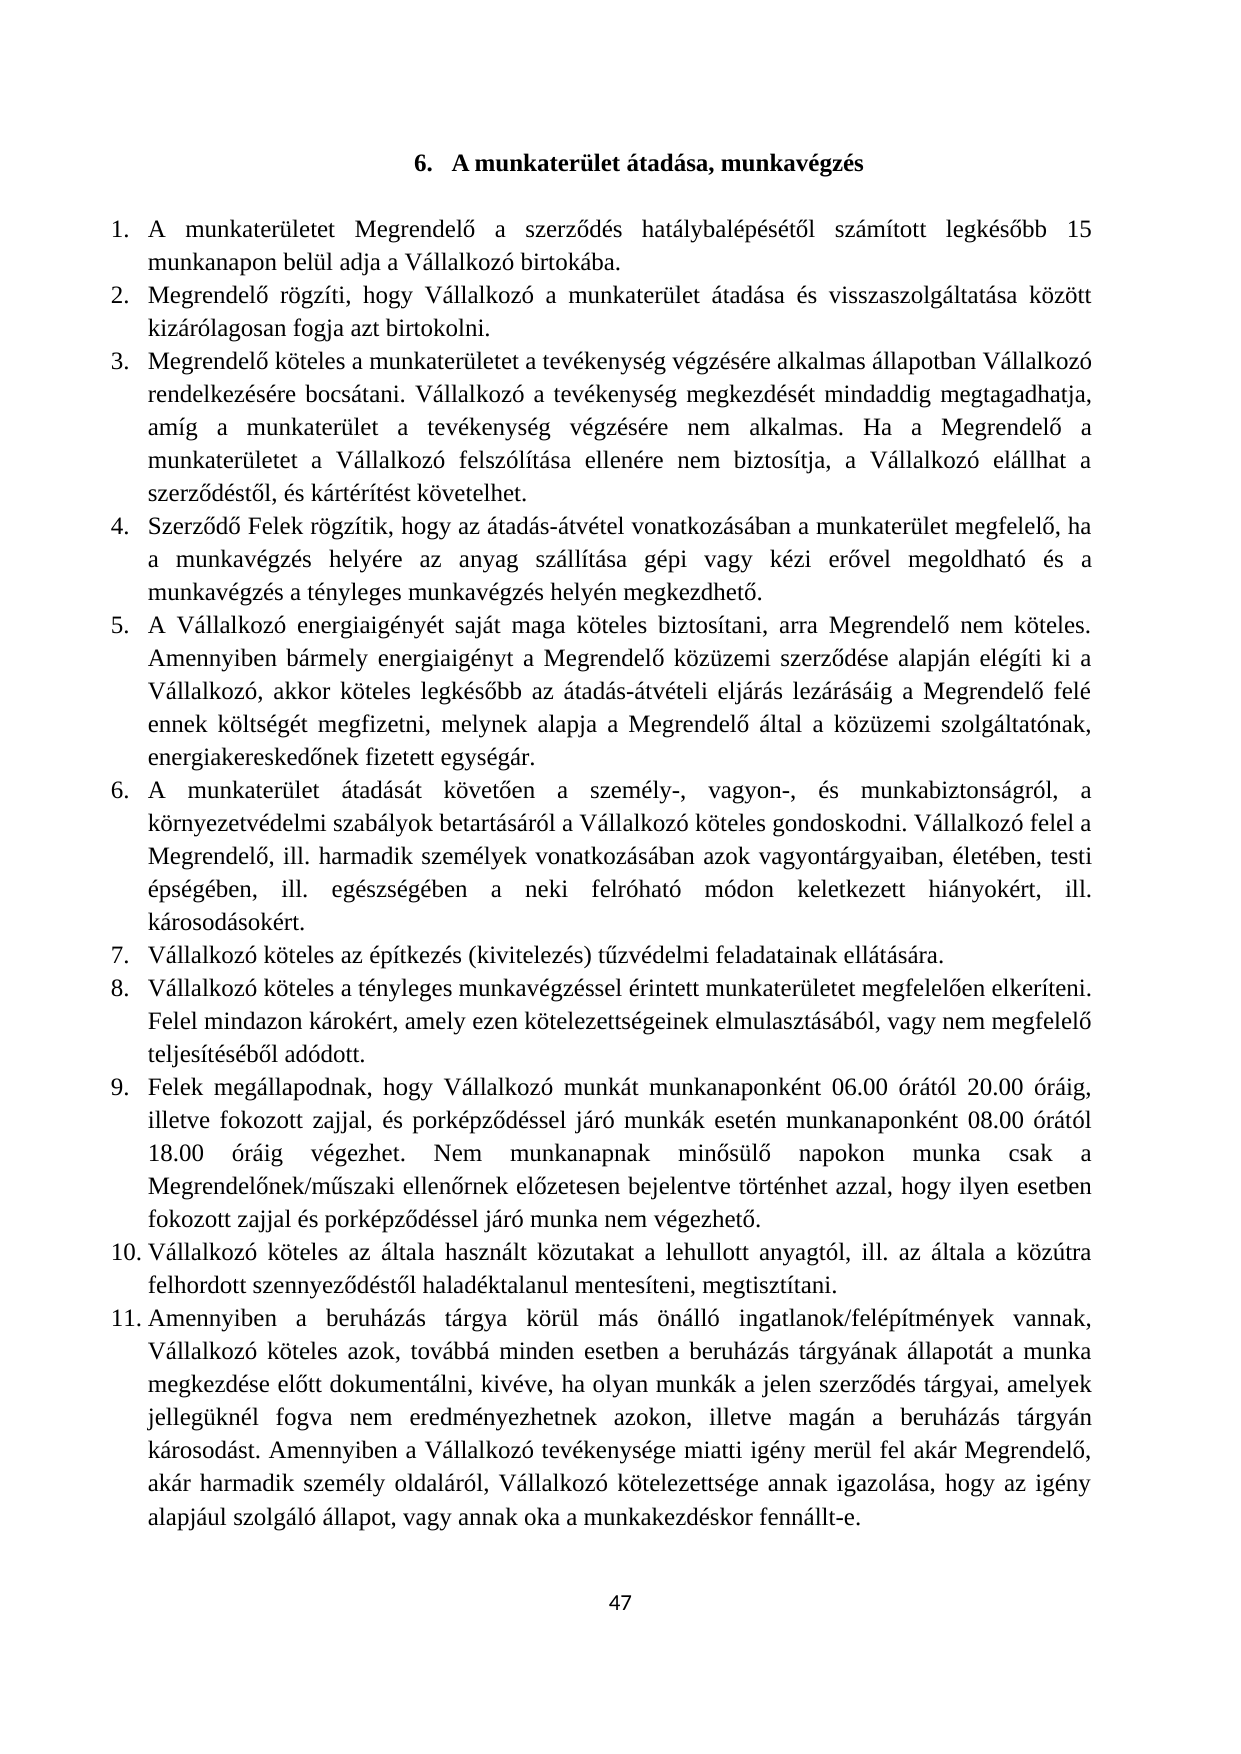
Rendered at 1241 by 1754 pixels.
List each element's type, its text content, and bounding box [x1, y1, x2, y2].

list Vállalkozó köteles az építkezés (kivitelezés) tűzvédelmi feladatainak ellátására. [111, 940, 1092, 969]
list Vállalkozó köteles az általa használt közutakat a lehullott anyagtól, ill. az általa a közútra felhordott szennyeződéstől haladéktalanul mentesíteni, megtisztítani. [111, 1237, 1092, 1299]
list A munkaterületet Megrendelő a szerződés hatálybalépésétől számított legkésőbb 15 munkanapon belül adja a Vállalkozó birtokába. [111, 214, 1092, 276]
list A munkaterület átadása, munkavégzés [185, 148, 1092, 176]
list Szerződő Felek rögzítik, hogy az átadás-átvétel vonatkozásában a munkaterület megfelelő, ha a munkavégzés helyére az anyag szállítása gépi vagy kézi erővel megoldható és a munkavégzés a tényleges munkavégzés helyén megkezdhető. [111, 511, 1092, 606]
list Vállalkozó köteles a tényleges munkavégzéssel érintett munkaterületet megfelelően elkeríteni. Felel mindazon károkért, amely ezen kötelezettségeinek elmulasztásából, vagy nem megfelelő teljesítéséből adódott. [111, 973, 1092, 1068]
list A munkaterület átadását követően a személy-, vagyon-, és munkabiztonságról, a környezetvédelmi szabályok betartásáról a Vállalkozó köteles gondoskodni. Vállalkozó felel a Megrendelő, ill. harmadik személyek vonatkozásában azok vagyontárgyaiban, életében, testi épségében, ill. egészségében a neki felróható módon keletkezett hiányokért, ill. károsodásokért. [111, 775, 1092, 936]
list Megrendelő rögzíti, hogy Vállalkozó a munkaterület átadása és visszaszolgáltatása között kizárólagosan fogja azt birtokolni. [111, 280, 1092, 342]
list A Vállalkozó energiaigényét saját maga köteles biztosítani, arra Megrendelő nem köteles. Amennyiben bármely energiaigényt a Megrendelő közüzemi szerződése alapján elégíti ki a Vállalkozó, akkor köteles legkésőbb az átadás-átvételi eljárás lezárásáig a Megrendelő felé ennek költségét megfizetni, melynek alapja a Megrendelő által a közüzemi szolgáltatónak, energiakereskedőnek fizetett egységár. [111, 610, 1092, 771]
list Amennyiben a beruházás tárgya körül más önálló ingatlanok/felépítmények vannak, Vállalkozó köteles azok, továbbá minden esetben a beruházás tárgyának állapotát a munka megkezdése előtt dokumentálni, kivéve, ha olyan munkák a jelen szerződés tárgyai, amelyek jellegüknél fogva nem eredményezhetnek azokon, illetve magán a beruházás tárgyán károsodást. Amennyiben a Vállalkozó tevékenysége miatti igény merül fel akár Megrendelő, akár harmadik személy oldaláról, Vállalkozó kötelezettsége annak igazolása, hogy az igény alapjául szolgáló állapot, vagy annak oka a munkakezdéskor fennállt-e. [111, 1303, 1092, 1530]
list Megrendelő köteles a munkaterületet a tevékenység végzésére alkalmas állapotban Vállalkozó rendelkezésére bocsátani. Vállalkozó a tevékenység megkezdését mindaddig megtagadhatja, amíg a munkaterület a tevékenység végzésére nem alkalmas. Ha a Megrendelő a munkaterületet a Vállalkozó felszólítása ellenére nem biztosítja, a Vállalkozó elállhat a szerződéstől, és kártérítést követelhet. [111, 346, 1092, 507]
list Felek megállapodnak, hogy Vállalkozó munkát munkanaponként 06.00 órától 20.00 óráig, illetve fokozott zajjal, és porképződéssel járó munkák esetén munkanaponként 08.00 órától 18.00 óráig végezhet. Nem munkanapnak minősülő napokon munka csak a Megrendelőnek/műszaki ellenőrnek előzetesen bejelentve történhet azzal, hogy ilyen esetben fokozott zajjal és porképződéssel járó munka nem végezhető. [111, 1072, 1092, 1233]
